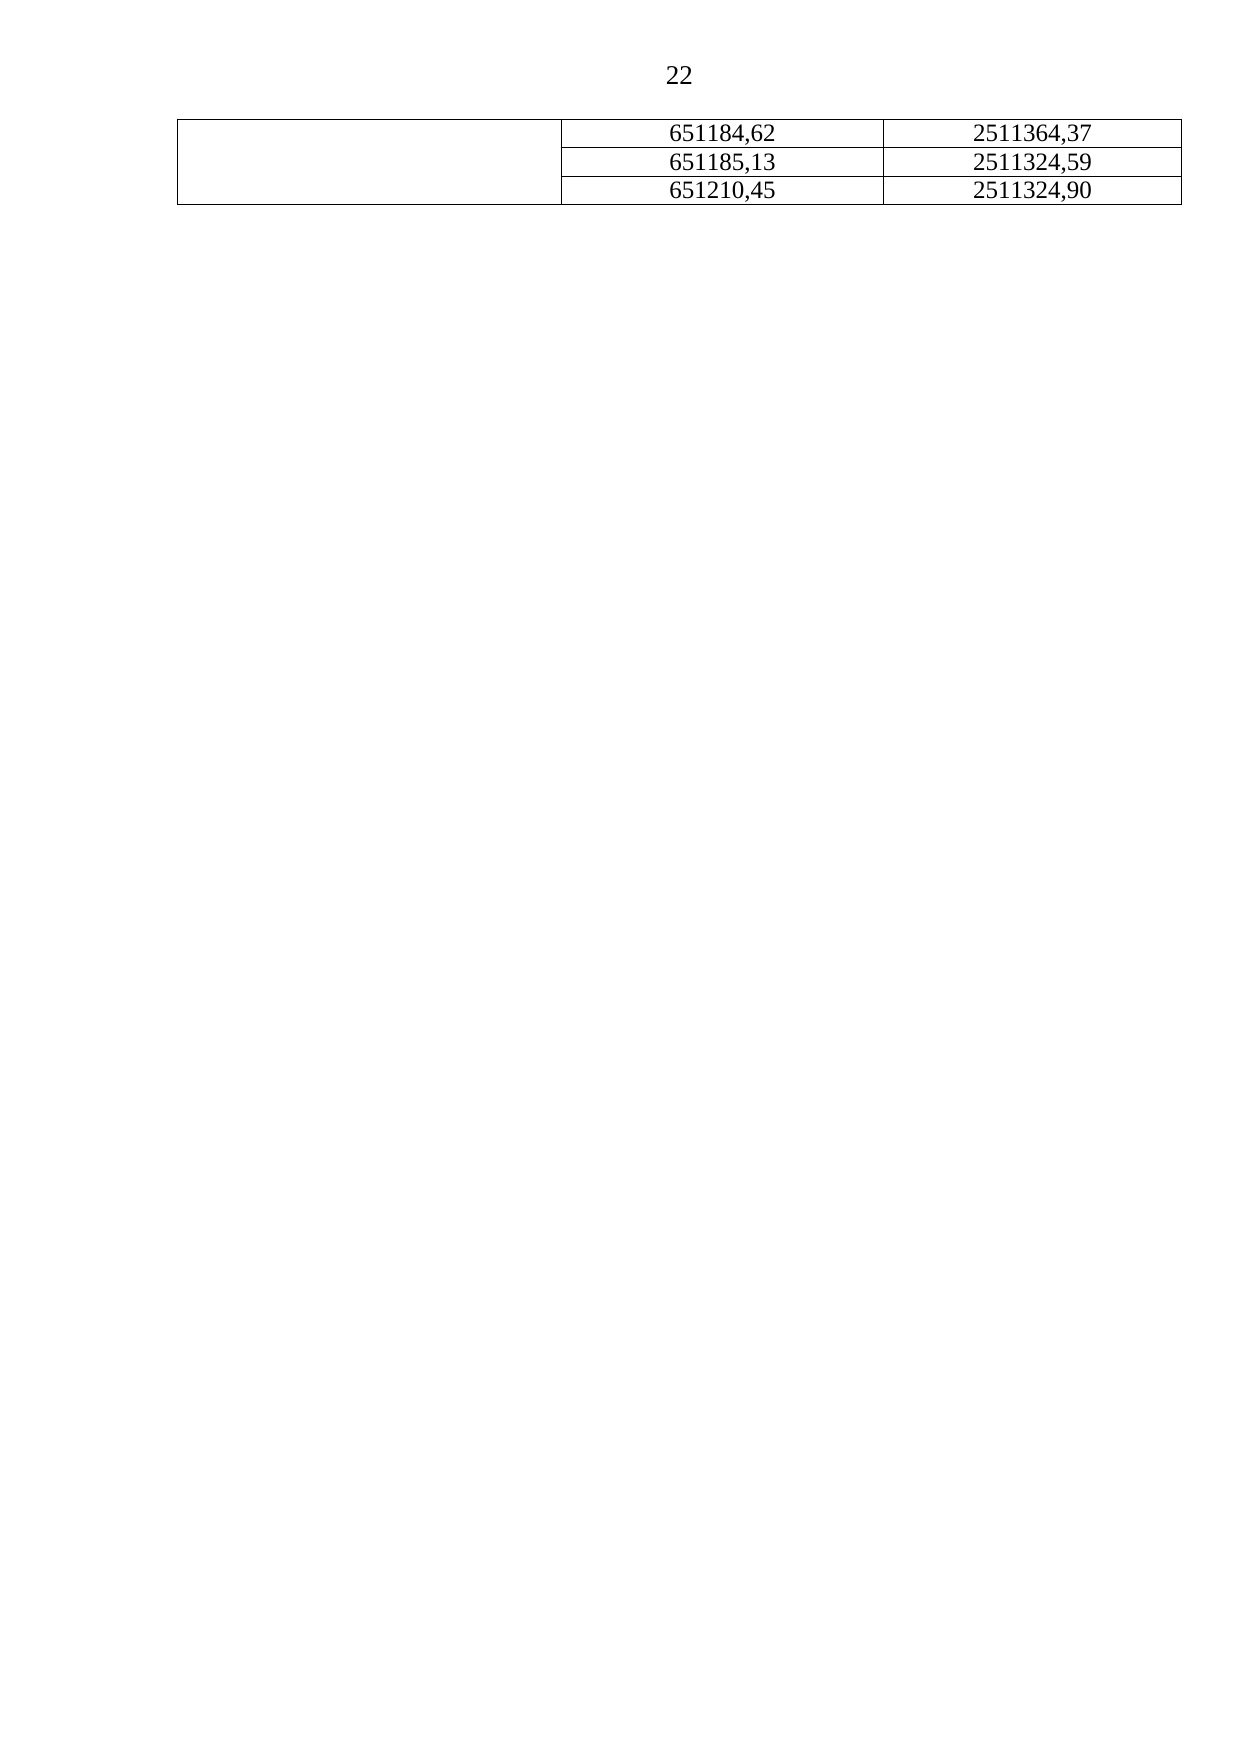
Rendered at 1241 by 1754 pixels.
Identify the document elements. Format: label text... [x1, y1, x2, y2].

table_cell 651210,45 [562, 177, 883, 204]
table_cell 2511324,59 [884, 148, 1181, 176]
table_cell 2511324,90 [884, 177, 1181, 204]
table_cell 2511364,37 [884, 120, 1181, 147]
table_cell 651185,13 [562, 148, 883, 176]
table_cell 651184,62 [562, 120, 883, 147]
